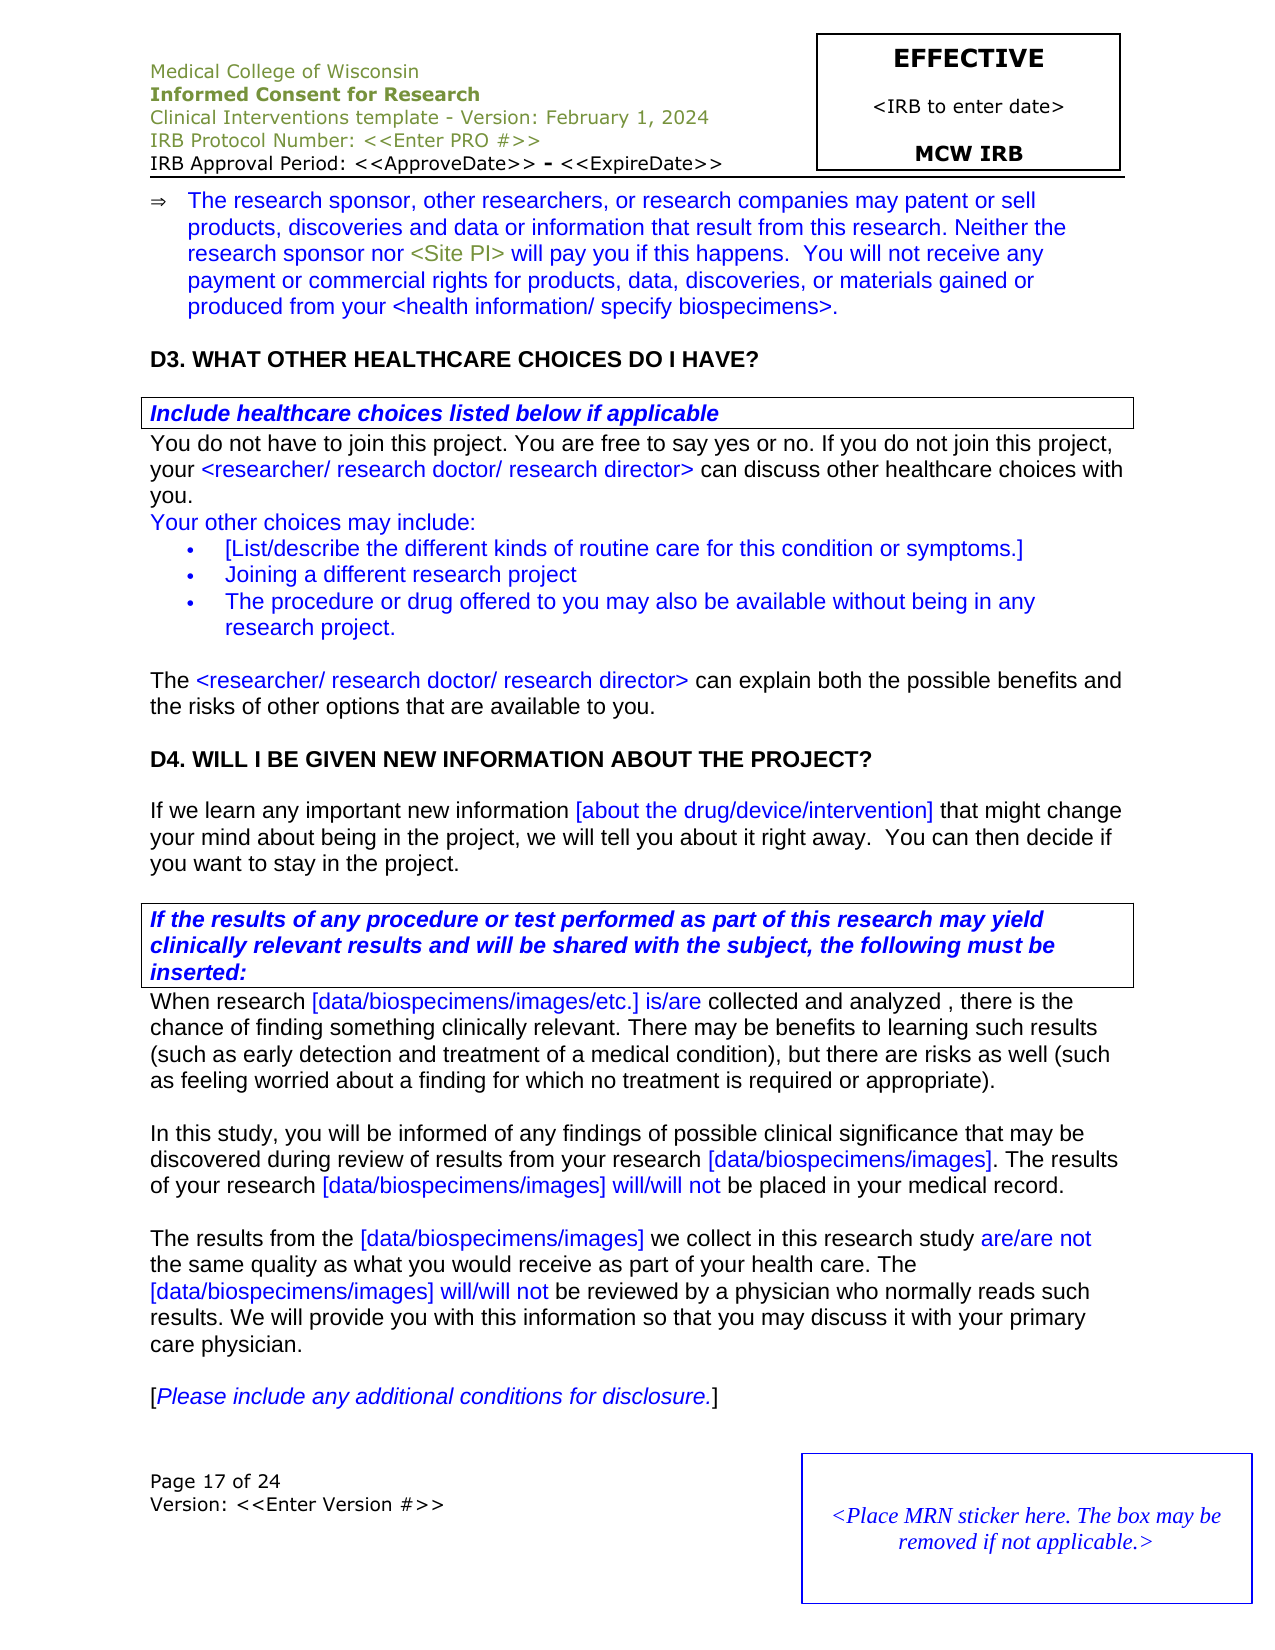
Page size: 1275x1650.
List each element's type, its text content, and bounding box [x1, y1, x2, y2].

text Your other choices may include: [150, 509, 1125, 535]
text Include healthcare choices listed below if applicable [142, 398, 1133, 428]
text [List/describe the different kinds of routine care for this condition or symptoms.] [187, 535, 1125, 561]
text The procedure or drug offered to you may also be available without being in any research project. [187, 588, 1125, 640]
text [data/biospecimens/images/etc.] is/are [150, 988, 1125, 1093]
text D3. WHAT OTHER HEALTHCARE CHOICES DO I HAVE? [150, 346, 1125, 372]
text [about the drug/device/intervention] [150, 797, 1125, 876]
text [Please include any additional conditions for disclosure.] [150, 1383, 1125, 1409]
list The research sponsor, other researchers, or research companies may patent or sell products, discoveries and data or information that result from this research. Neither the research sponsor nor <Site PI> will pay you if this happens. You will not receive any payment or commercial rights for products, data, discoveries, or materials gained or produced from your <health information/ specify biospecimens>. [150, 187, 1125, 319]
text [data/biospecimens/images] are/are not [data/biospecimens/images] will/will not [150, 1225, 1125, 1357]
text [data/biospecimens/images]. [data/biospecimens/images] will/will not [150, 1120, 1125, 1199]
text <researcher/ research doctor/ research director> [150, 429, 1125, 509]
text D4. WILL I BE GIVEN NEW INFORMATION ABOUT THE PROJECT? [150, 746, 1125, 772]
text Joining a different research project [187, 561, 1125, 588]
text If the results of any procedure or test performed as part of this research may yield clinically relevant results and will be shared with the subject, the following must be inserted: [142, 904, 1133, 987]
list The <researcher/ research doctor/ research director> [150, 667, 1125, 719]
